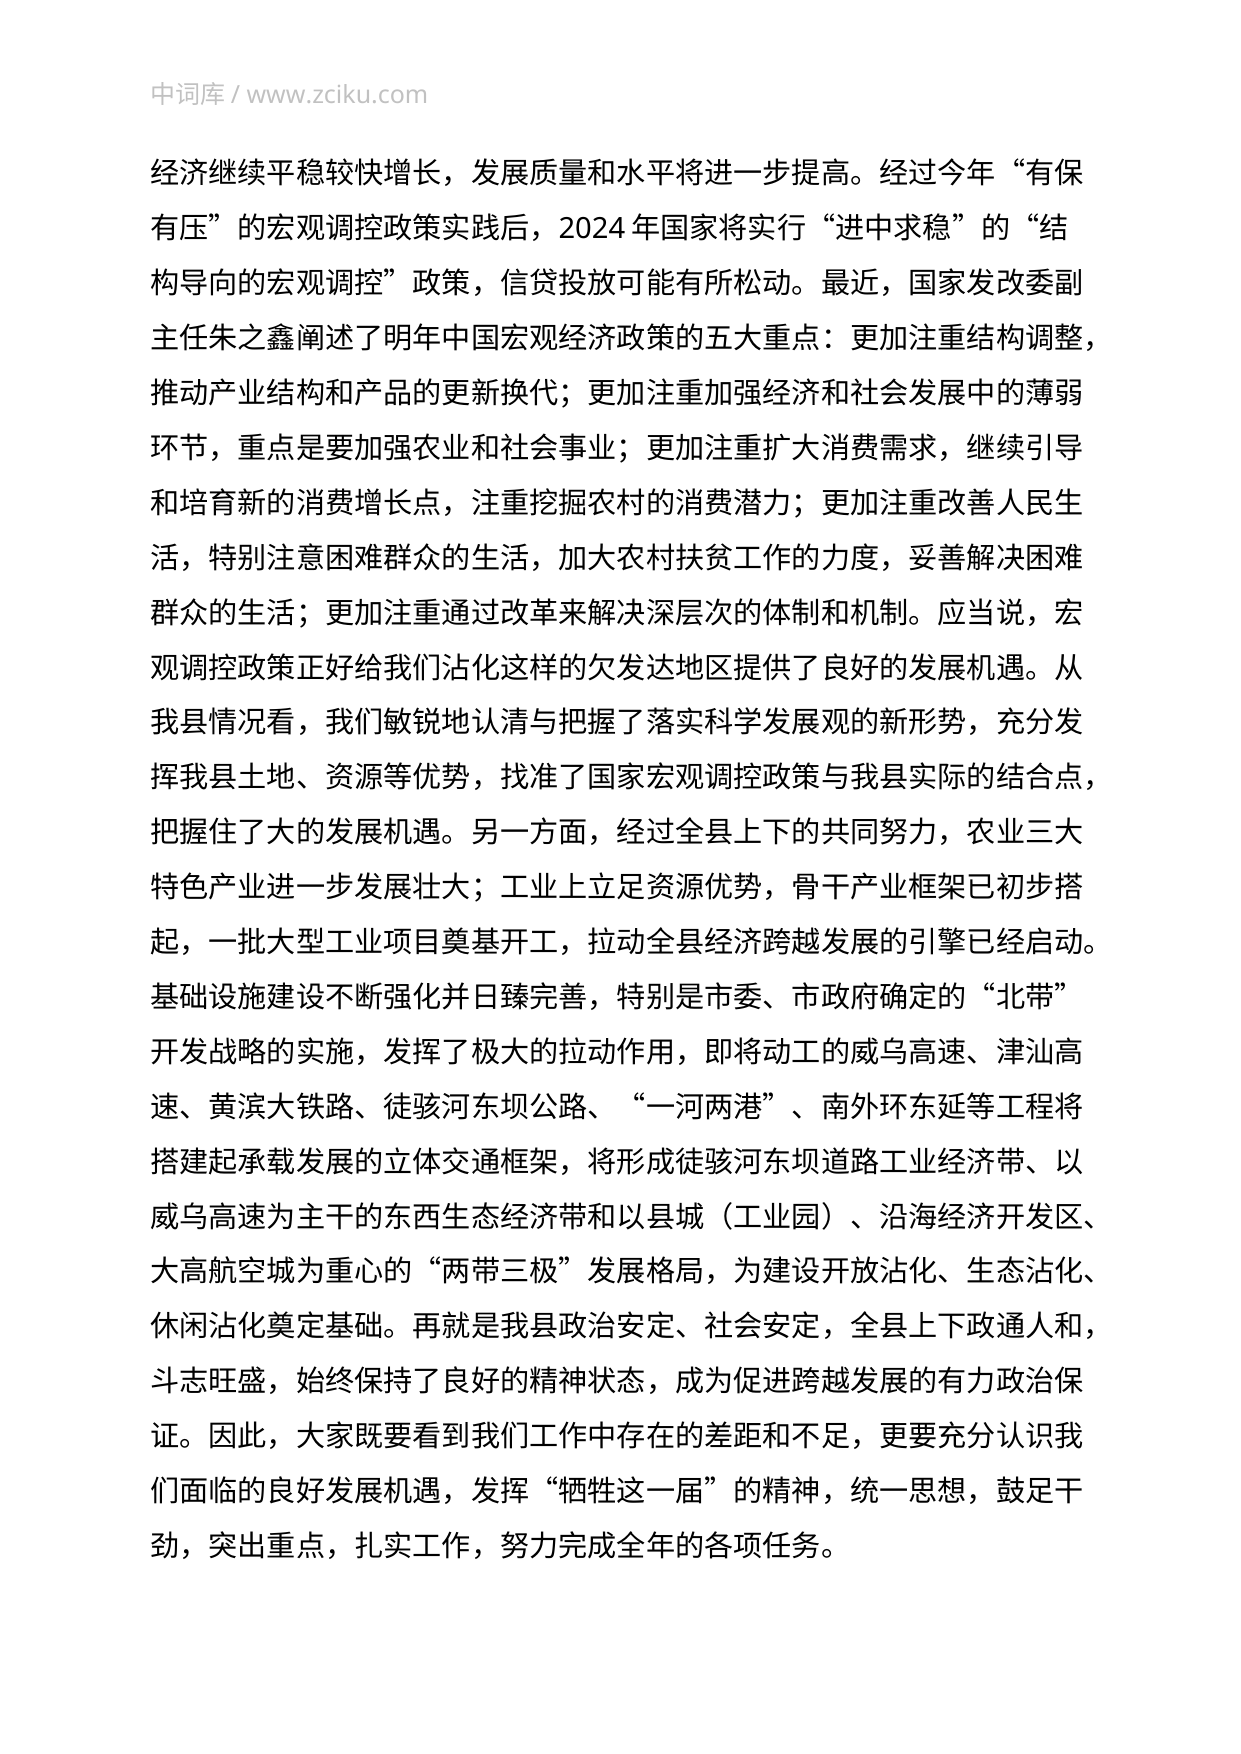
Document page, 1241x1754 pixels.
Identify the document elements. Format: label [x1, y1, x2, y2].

text [150, 150, 1090, 1565]
